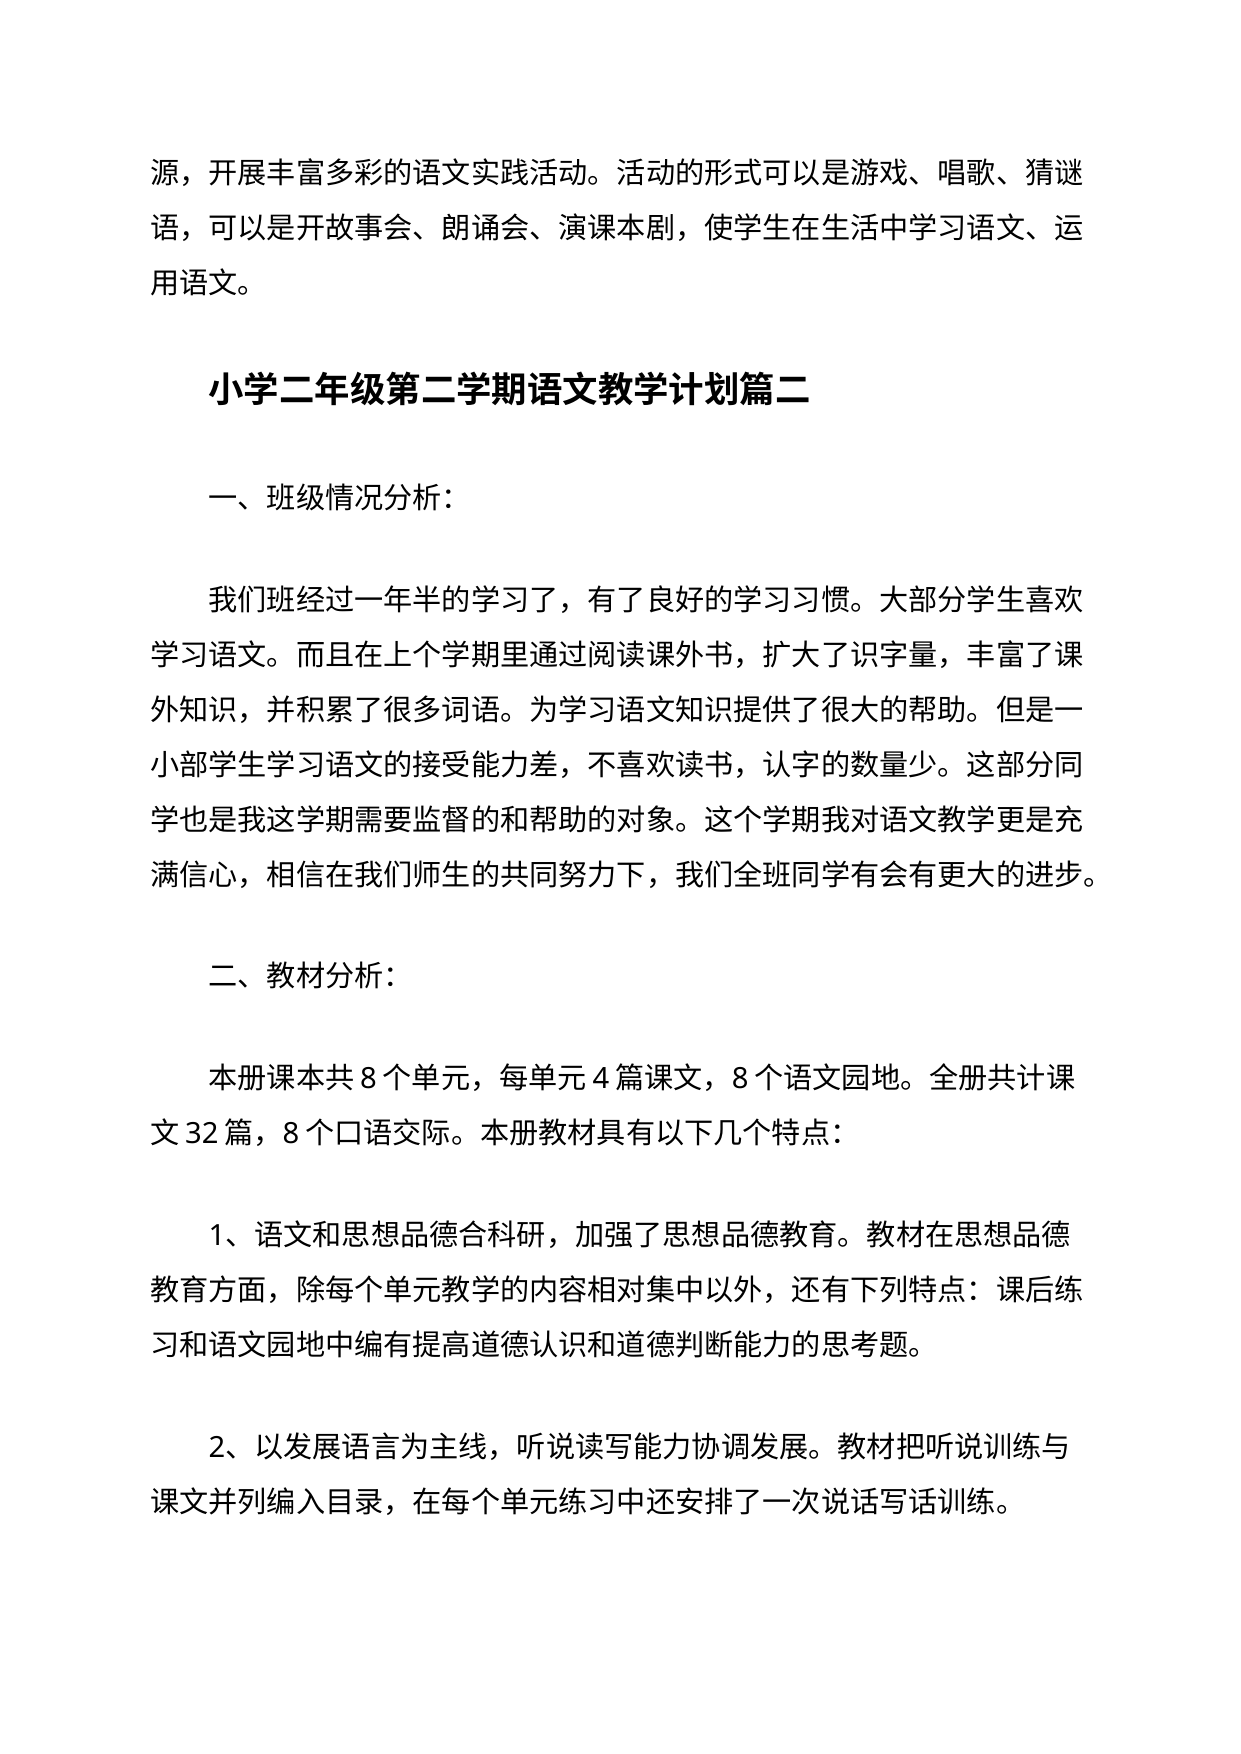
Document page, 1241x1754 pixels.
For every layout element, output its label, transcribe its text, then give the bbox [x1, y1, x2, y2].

text 1、语文和思想品德合科研，加强了思想品德教育。教材在思想品德教育方面，除每个单元教学的内容相对集中以外，还有下列特点：课后练习和语文园地中编有提高道德认识和道德判断能力的思考题。 [150, 1212, 1090, 1364]
text 小学二年级第二学期语文教学计划篇二 [150, 362, 1090, 413]
text 本册课本共8个单元，每单元4篇课文，8个语文园地。全册共计课文32篇，8个口语交际。本册教材具有以下几个特点： [150, 1055, 1090, 1152]
text 2、以发展语言为主线，听说读写能力协调发展。教材把听说训练与课文并列编入目录，在每个单元练习中还安排了一次说话写话训练。 [150, 1423, 1090, 1521]
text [150, 150, 1090, 302]
text 一、班级情况分析： [150, 475, 1090, 517]
text 我们班经过一年半的学习了，有了良好的学习习惯。大部分学生喜欢学习语文。而且在上个学期里通过阅读课外书，扩大了识字量，丰富了课外知识，并积累了很多词语。为学习语文知识提供了很大的帮助。但是一小部学生学习语文的接受能力差，不喜欢读书，认字的数量少。这部分同学也是我这学期需要监督的和帮助的对象。这个学期我对语文教学更是充满信心，相信在我们师生的共同努力下，我们全班同学有会有更大的进步。 [150, 577, 1090, 893]
text 二、教材分析： [150, 953, 1090, 995]
